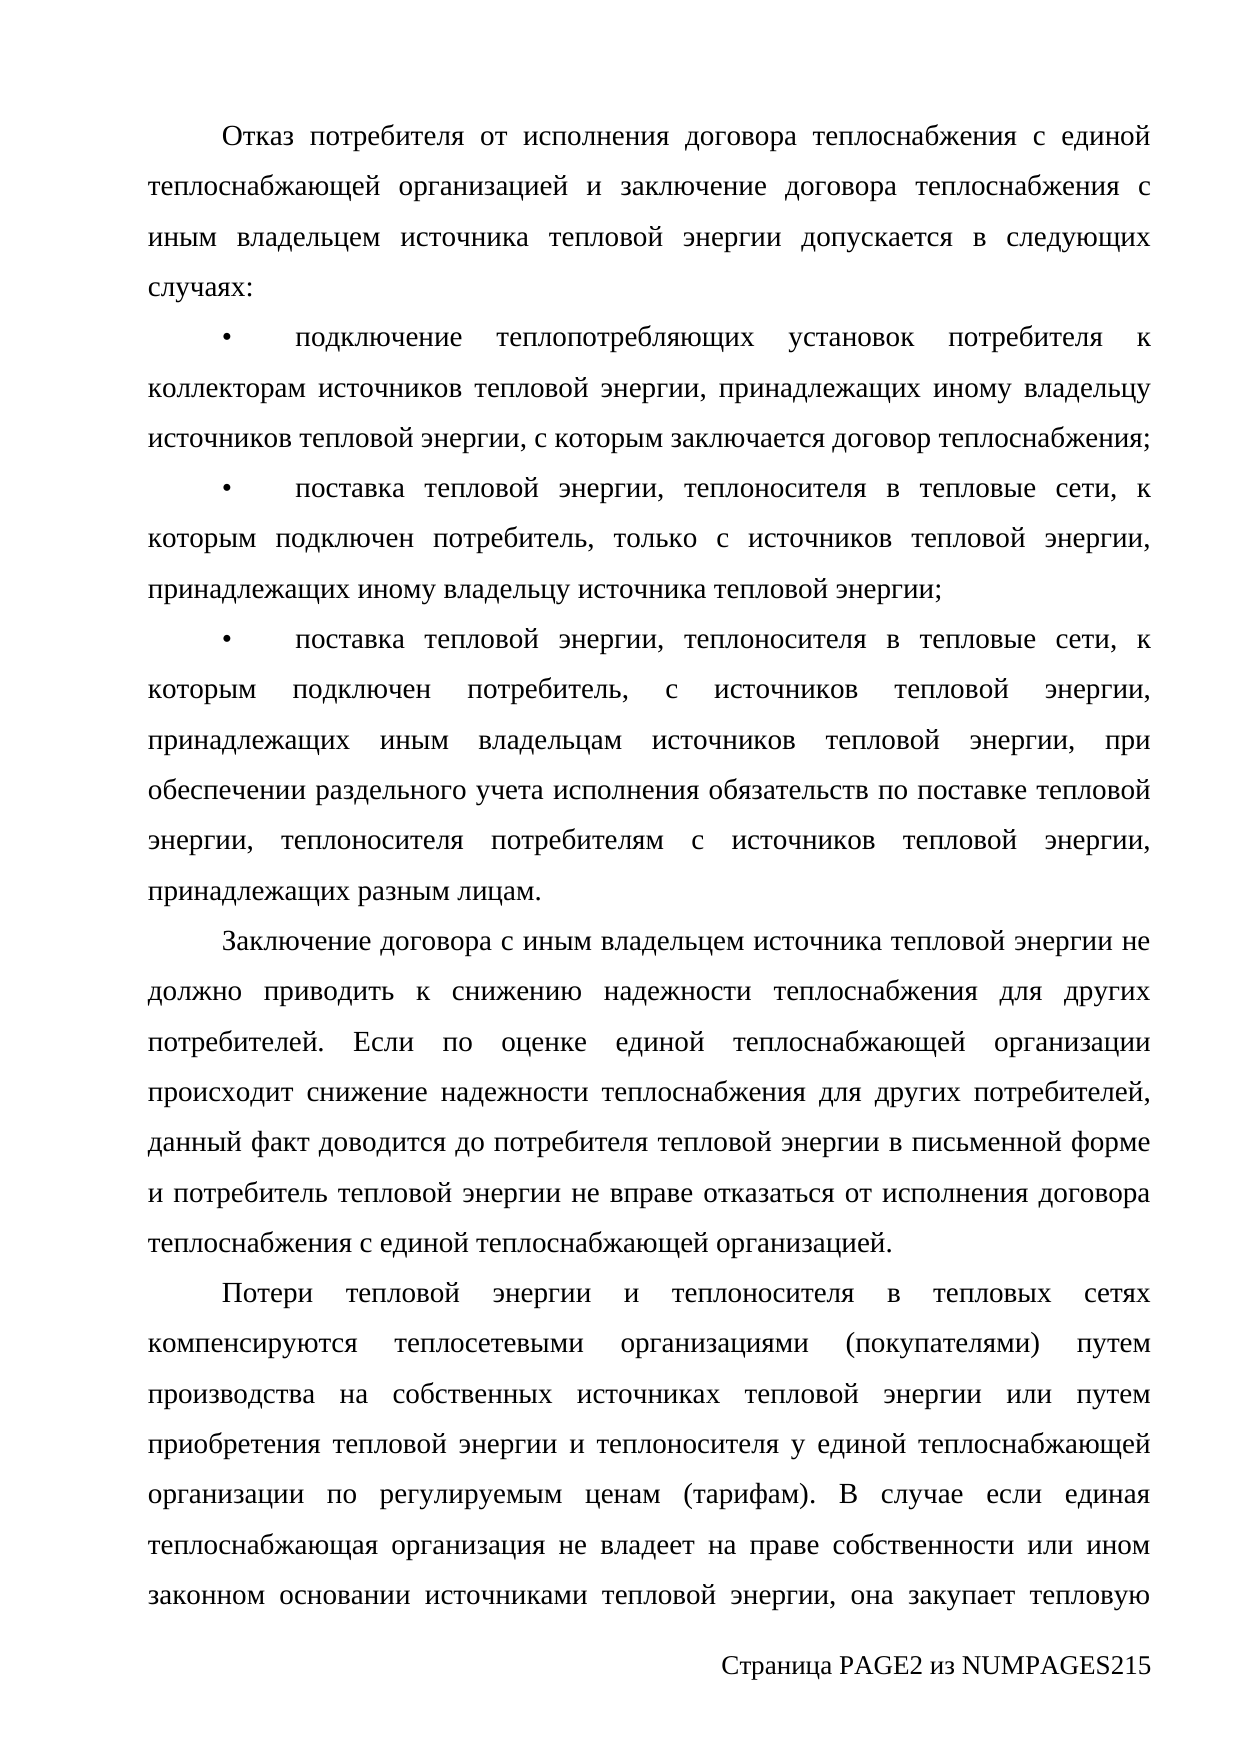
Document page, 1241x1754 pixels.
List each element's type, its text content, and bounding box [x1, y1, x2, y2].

text • поставка тепловой энергии, теплоносителя в тепловые сети, к которым подключен потребитель, с источников тепловой энергии, принадлежащих иным владельцам источников тепловой энергии, при обеспечении раздельного учета исполнения обязательств по поставке тепловой энергии, теплоносителя потребителям с источников тепловой энергии, принадлежащих разным лицам. [148, 621, 1152, 906]
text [148, 1275, 1152, 1611]
text Отказ потребителя от исполнения договора теплоснабжения с единой теплоснабжающей организацией и заключение договора теплоснабжения с иным владельцем источника тепловой энергии допускается в следующих случаях: [148, 118, 1152, 303]
text • подключение теплопотребляющих установок потребителя к коллекторам источников тепловой энергии, принадлежащих иному владельцу источников тепловой энергии, с которым заключается договор теплоснабжения; [148, 319, 1152, 453]
text Заключение договора с иным владельцем источника тепловой энергии не должно приводить к снижению надежности теплоснабжения для других потребителей. Если по оценке единой теплоснабжающей организации происходит снижение надежности теплоснабжения для других потребителей, данный факт доводится до потребителя тепловой энергии в письменной форме и потребитель тепловой энергии не вправе отказаться от исполнения договора теплоснабжения с единой теплоснабжающей организацией. [148, 923, 1152, 1258]
